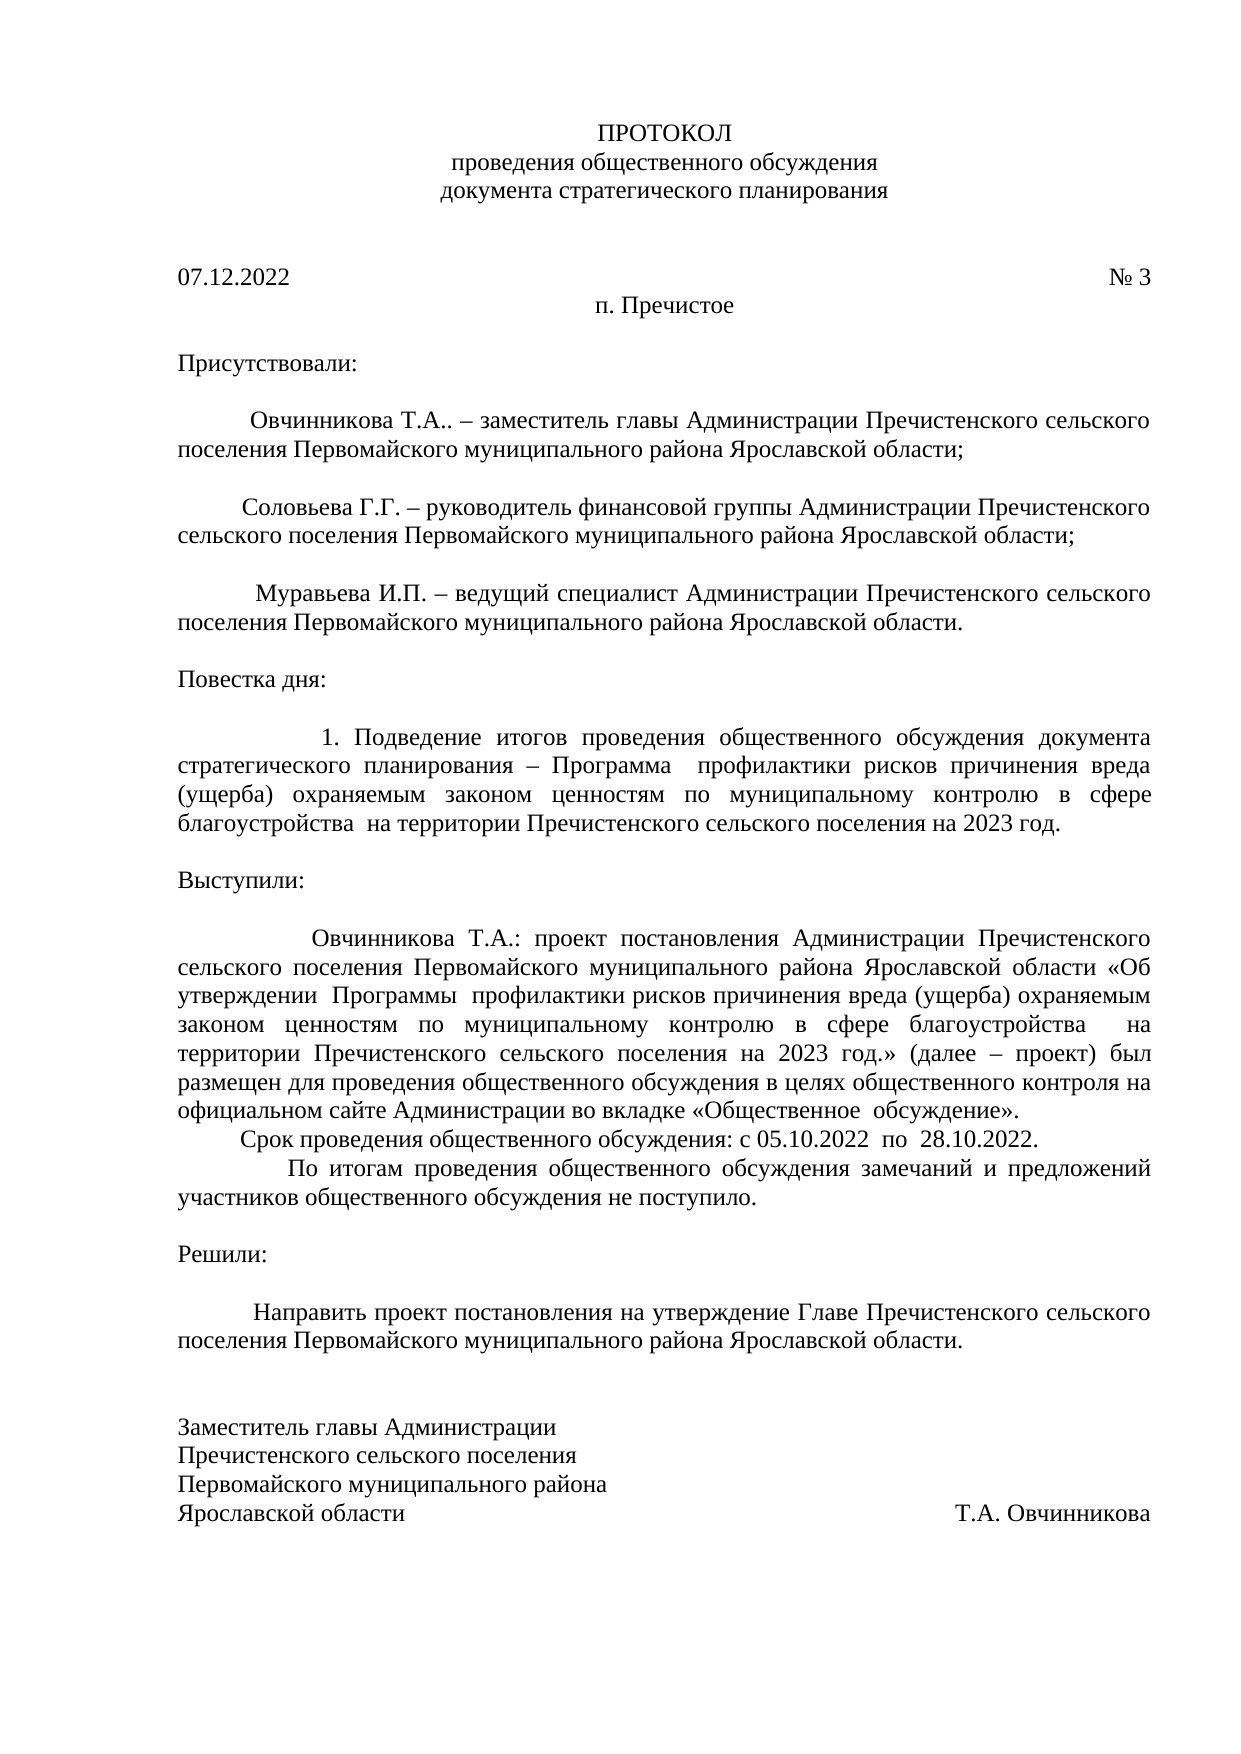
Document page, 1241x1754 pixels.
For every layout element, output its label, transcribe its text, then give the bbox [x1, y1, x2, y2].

text 07.12.2022 № 3 [177, 262, 1152, 291]
text документа стратегического планирования [177, 176, 1152, 204]
text Соловьева Г.Г. – руководитель финансовой группы Администрации Пречистенского сельского поселения Первомайского муниципального района Ярославской области; [177, 492, 1152, 549]
text По итогам проведения общественного обсуждения замечаний и предложений участников общественного обсуждения не поступило. [177, 1153, 1152, 1211]
text проведения общественного обсуждения [177, 147, 1152, 176]
text п. Пречистое [177, 291, 1152, 319]
text Муравьева И.П. – ведущий специалист Администрации Пречистенского сельского поселения Первомайского муниципального района Ярославской области. [177, 578, 1152, 636]
text Ярославской области Т.А. Овчинникова [177, 1498, 1152, 1527]
text Пречистенского сельского поселения [177, 1441, 1152, 1469]
text Повестка дня: [177, 664, 1152, 693]
text 1. Подведение итогов проведения общественного обсуждения документа стратегического планирования – Программа профилактики рисков причинения вреда (ущерба) охраняемым законом ценностям по муниципальному контролю в сфере благоустройства на территории Пречистенского сельского поселения на 2023 год. [177, 722, 1152, 837]
text Срок проведения общественного обсуждения: с 05.10.2022 по 28.10.2022. [177, 1124, 1152, 1153]
text Присутствовали: [177, 348, 1152, 377]
text Овчинникова Т.А.. – заместитель главы Администрации Пречистенского сельского поселения Первомайского муниципального района Ярославской области; [177, 406, 1152, 463]
text Овчинникова Т.А.: проект постановления Администрации Пречистенского сельского поселения Первомайского муниципального района Ярославской области «Об утверждении Программы профилактики рисков причинения вреда (ущерба) охраняемым законом ценностям по муниципальному контролю в сфере благоустройства на территории Пречистенского сельского поселения на 2023 год.» (далее – проект) был размещен для проведения общественного обсуждения в целях общественного контроля на официальном сайте Администрации во вкладке «Общественное обсуждение». [177, 923, 1152, 1124]
text Первомайского муниципального района [177, 1469, 1152, 1498]
text Заместитель главы Администрации [177, 1412, 1152, 1441]
text ПРОТОКОЛ [177, 118, 1152, 147]
text Выступили: [177, 866, 1152, 894]
text Направить проект постановления на утверждение Главе Пречистенского сельского поселения Первомайского муниципального района Ярославской области. [177, 1297, 1152, 1354]
text Решили: [177, 1239, 1152, 1268]
